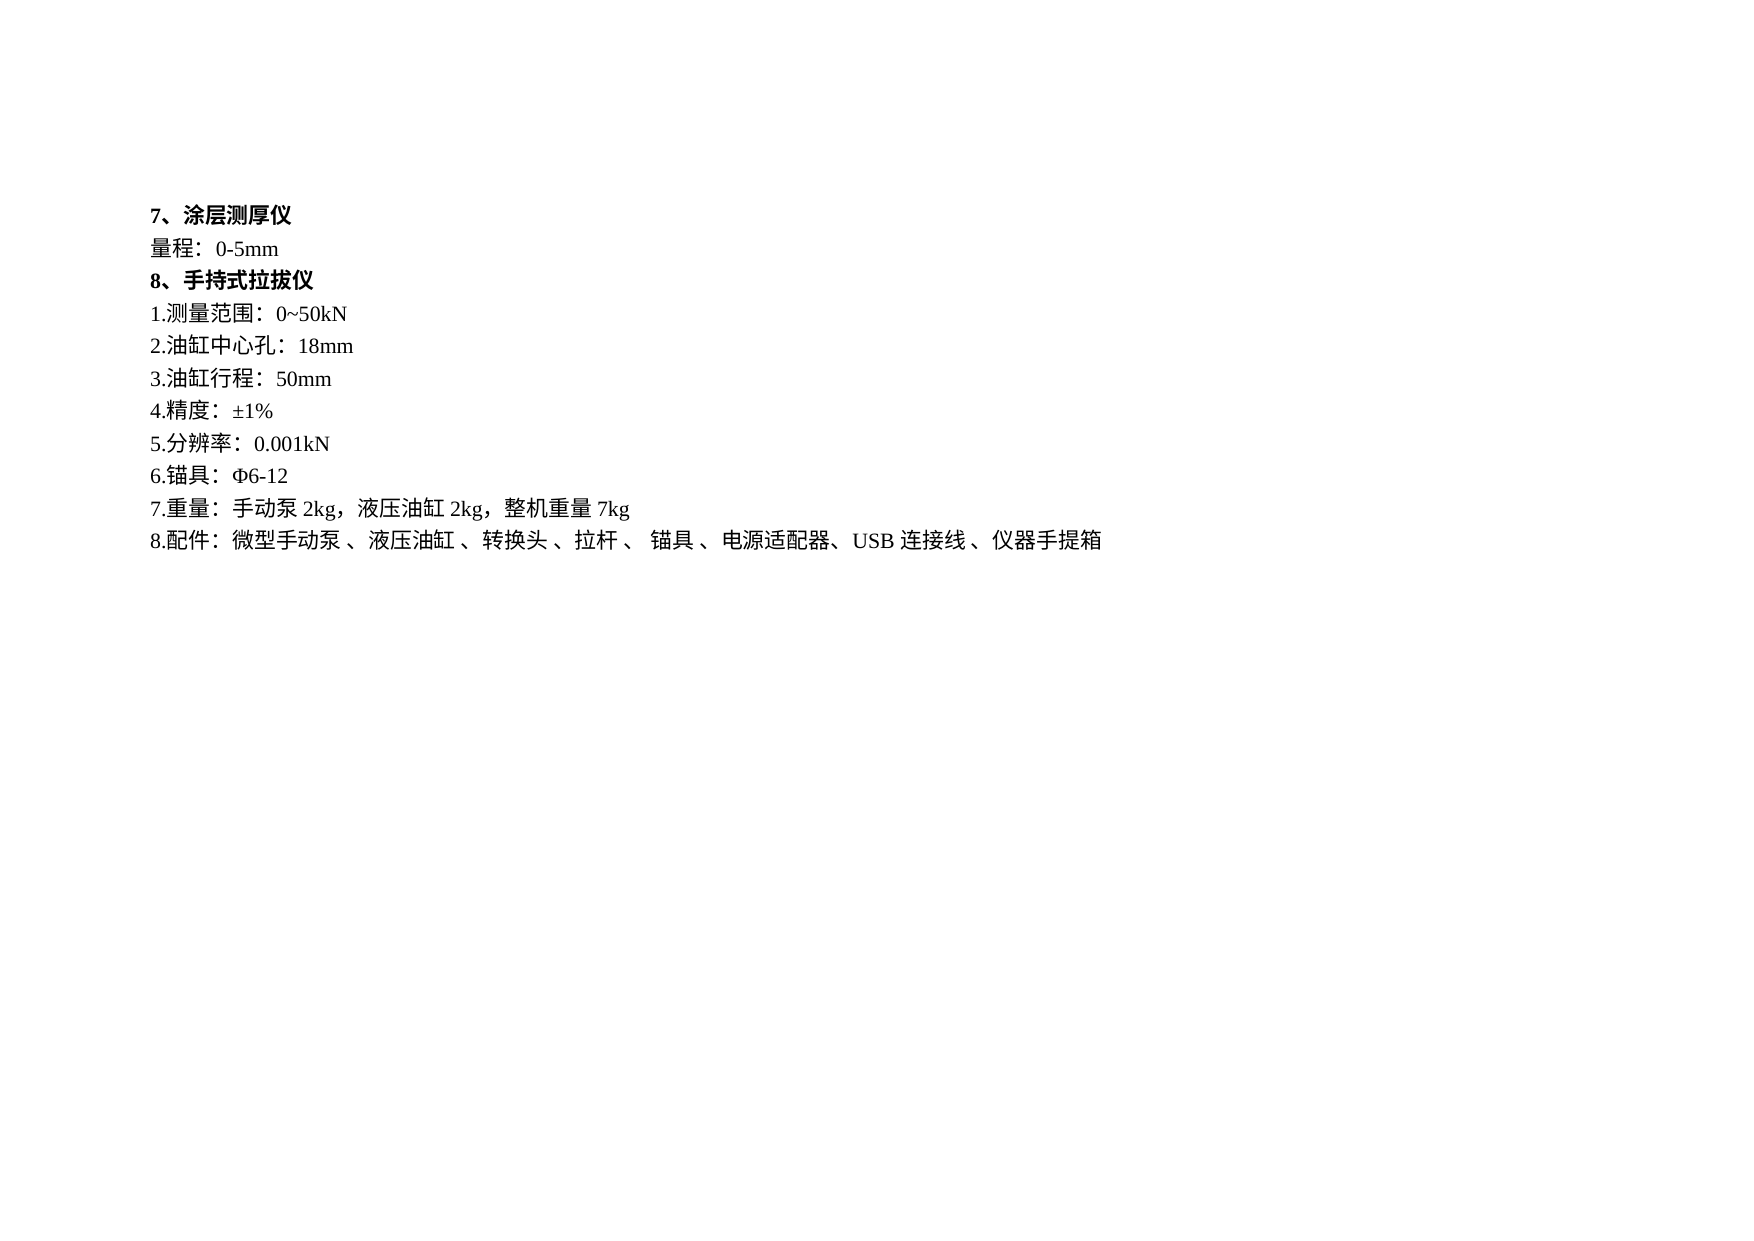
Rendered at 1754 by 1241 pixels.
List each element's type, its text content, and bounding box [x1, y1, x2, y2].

list 涂层测厚仪 [150, 198, 1604, 230]
text 4.精度：±1% [150, 393, 1604, 425]
text 6.锚具：Φ6-12 [150, 458, 1604, 490]
text 3.油缸行程：50mm [150, 360, 1604, 393]
text 7.重量：手动泵 2kg，液压油缸 2kg，整机重量 7kg [150, 490, 1604, 523]
text 量程：0-5mm [150, 230, 1604, 263]
text 1.测量范围：0~50kN [150, 295, 1604, 328]
text 2.油缸中心孔：18mm [150, 328, 1604, 360]
text 5.分辨率：0.001kN [150, 425, 1604, 458]
text 8.配件：微型手动泵 、液压油缸 、转换头 、拉杆 、 锚具 、电源适配器、USB 连接线 、仪器手提箱 [150, 523, 1604, 555]
list 手持式拉拔仪 [150, 263, 1604, 295]
